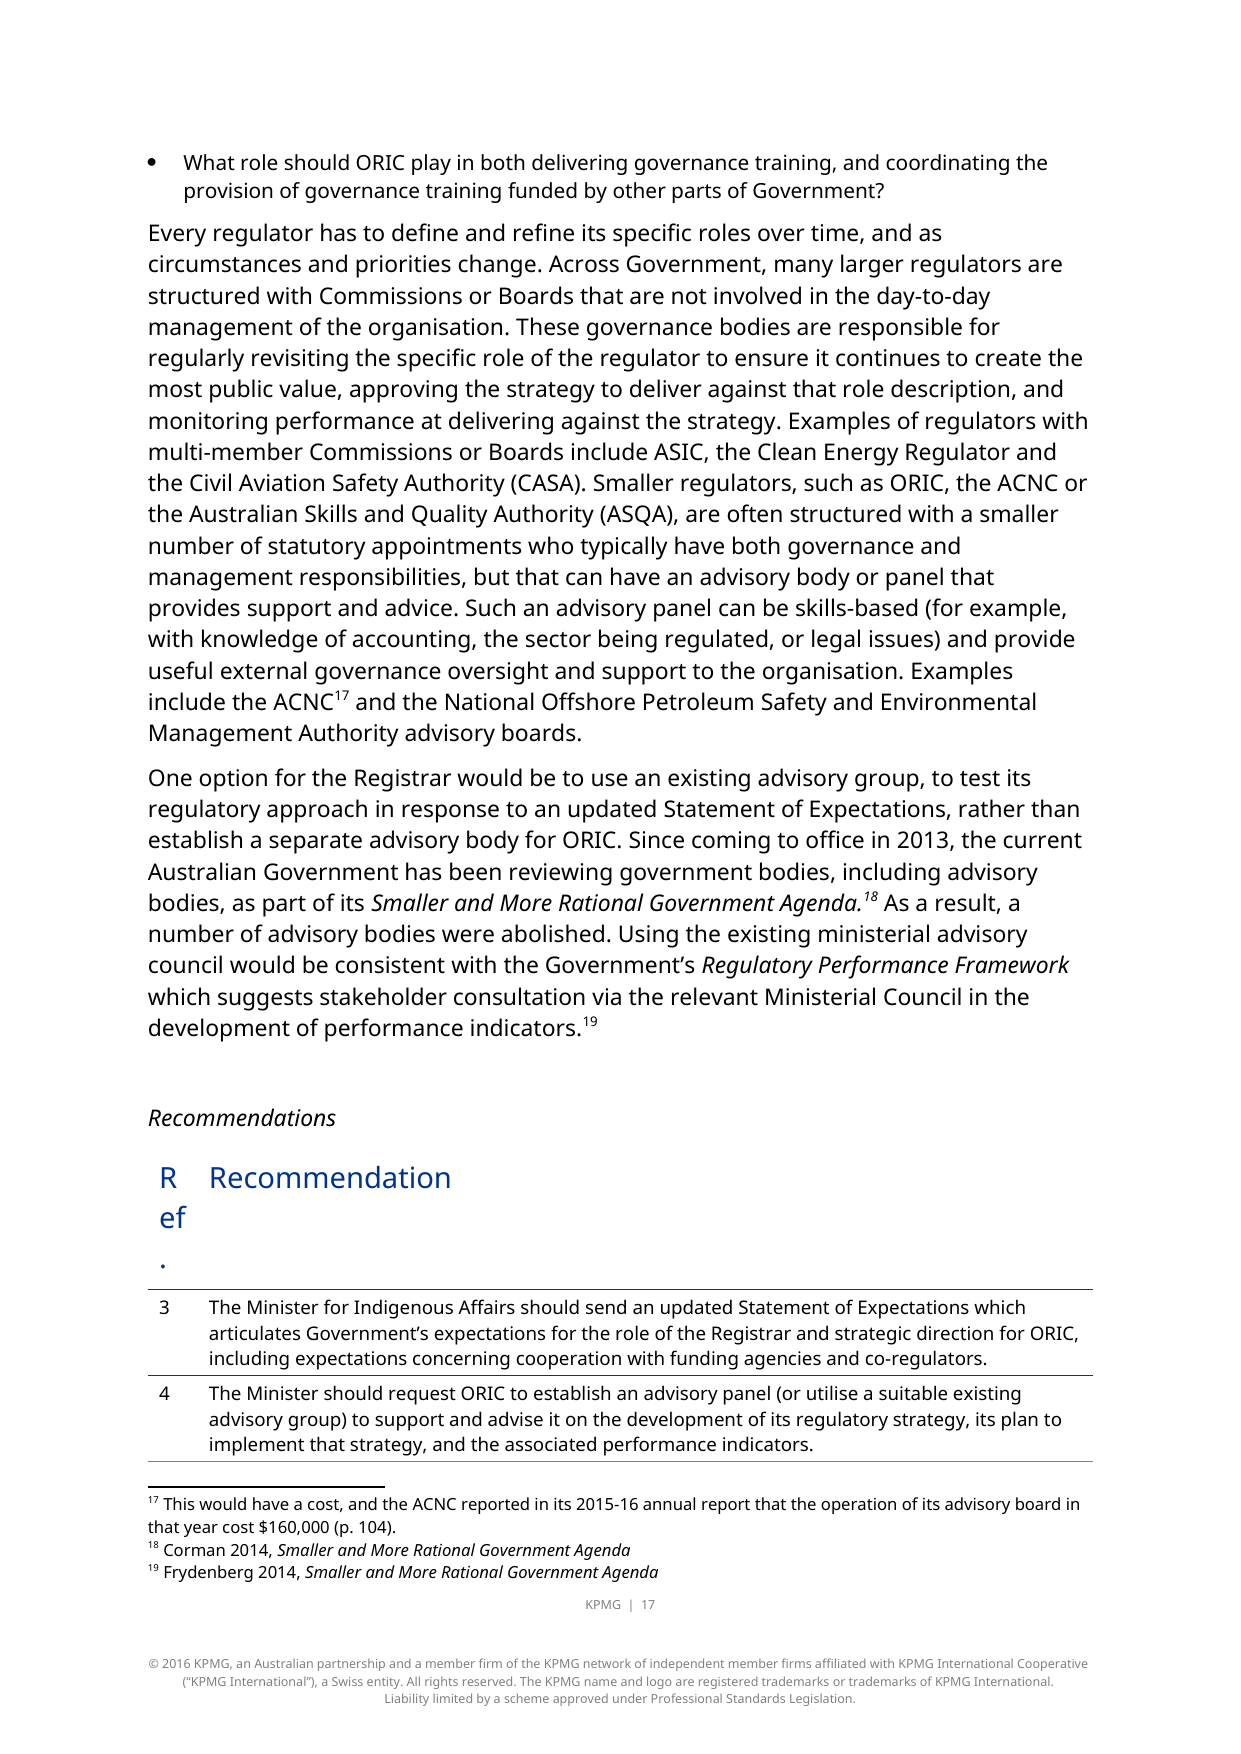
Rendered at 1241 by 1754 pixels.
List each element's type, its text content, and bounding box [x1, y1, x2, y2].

subtitle Recommendations [148, 1101, 1092, 1133]
table_header Ref. [148, 1145, 197, 1289]
text Every regulator has to define and refine its specific roles over time, and as circumstances and priorities change. Across Government, many larger regulators are structured with Commissions or Boards that are not involved in the day-to-day management of the organisation. These governance bodies are responsible for regularly revisiting the specific role of the regulator to ensure it continues to create the most public value, approving the strategy to deliver against that role description, and monitoring performance at delivering against the strategy. Examples of regulators with multi-member Commissions or Boards include ASIC, the Clean Energy Regulator and the Civil Aviation Safety Authority (CASA). Smaller regulators, such as ORIC, the ACNC or the Australian Skills and Quality Authority (ASQA), are often structured with a smaller number of statutory appointments who typically have both governance and management responsibilities, but that can have an advisory body or panel that provides support and advice. Such an advisory panel can be skills-based (for example, with knowledge of accounting, the sector being regulated, or legal issues) and provide useful external governance oversight and support to the organisation. Examples include the ACNC and the National Offshore Petroleum Safety and Environmental Management Authority advisory boards. [148, 217, 1092, 748]
table_cell 3 [148, 1290, 197, 1375]
table_cell 4 [148, 1376, 197, 1461]
list What role should ORIC play in both delivering governance training, and coordinating the provision of governance training funded by other parts of Government? [148, 148, 1092, 204]
table_cell The Minister for Indigenous Affairs should send an updated Statement of Expectations which articulates Government’s expectations for the role of the Registrar and strategic direction for ORIC, including expectations concerning cooperation with funding agencies and co-regulators. [198, 1290, 1092, 1375]
text One option for the Registrar would be to use an existing advisory group, to test its regulatory approach in response to an updated Statement of Expectations, rather than establish a separate advisory body for ORIC. Since coming to office in 2013, the current Australian Government has been reviewing government bodies, including advisory bodies, as part of its Smaller and More Rational Government Agenda. As a result, a number of advisory bodies were abolished. Using the existing ministerial advisory council would be consistent with the Government’s Regulatory Performance Framework which suggests stakeholder consultation via the relevant Ministerial Council in the development of performance indicators. [148, 762, 1092, 1043]
table_header Recommendation [198, 1145, 1092, 1289]
table_cell The Minister should request ORIC to establish an advisory panel (or utilise a suitable existing advisory group) to support and advise it on the development of its regulatory strategy, its plan to implement that strategy, and the associated performance indicators. [198, 1376, 1092, 1461]
